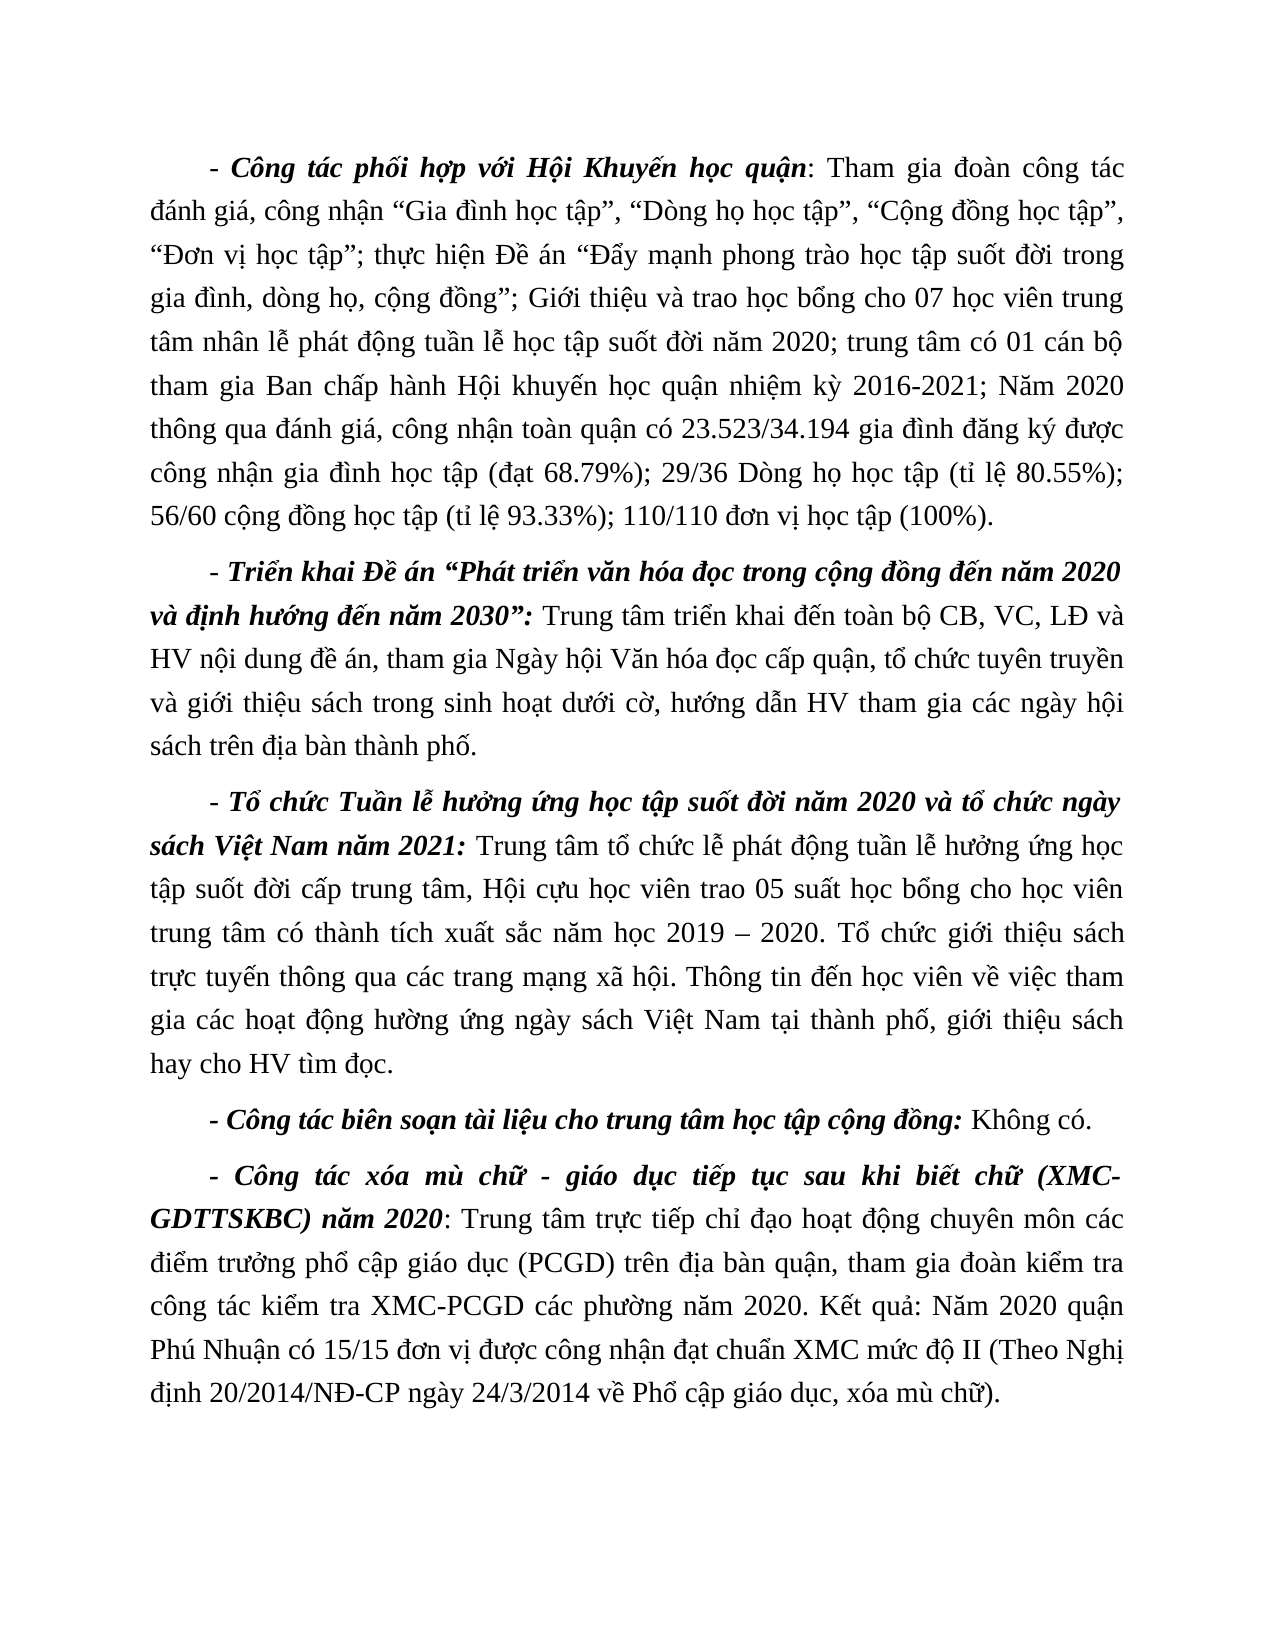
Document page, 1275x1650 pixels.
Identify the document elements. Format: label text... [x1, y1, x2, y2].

text - Công tác biên soạn tài liệu cho trung tâm học tập cộng đồng: Không có. [150, 1102, 1125, 1135]
text - Tổ chức Tuần lễ hưởng ứng học tập suốt đời năm 2020 và tổ chức ngày sách Việt Nam năm 2021: Trung tâm tổ chức lễ phát động tuần lễ hưởng ứng học tập suốt đời cấp trung tâm, Hội cựu học viên trao 05 suất học bổng cho học viên trung tâm có thành tích xuất sắc năm học 2019 – 2020. Tổ chức giới thiệu sách trực tuyến thông qua các trang mạng xã hội. Thông tin đến học viên về việc tham gia các hoạt động hường ứng ngày sách Việt Nam tại thành phố, giới thiệu sách hay cho HV tìm đọc. [150, 784, 1125, 1079]
text - Công tác xóa mù chữ - giáo dục tiếp tục sau khi biết chữ (XMC-GDTTSKBC) năm 2020: Trung tâm trực tiếp chỉ đạo hoạt động chuyên môn các điểm trưởng phổ cập giáo dục (PCGD) trên địa bàn quận, tham gia đoàn kiểm tra công tác kiểm tra XMC-PCGD các phường năm 2020. Kết quả: Năm 2020 quận Phú Nhuận có 15/15 đơn vị được công nhận đạt chuẩn XMC mức độ II (Theo Nghị định 20/2014/NĐ-CP ngày 24/3/2014 về Phổ cập giáo dục, xóa mù chữ). [150, 1158, 1125, 1409]
text - Công tác phối hợp với Hội Khuyến học quận: Tham gia đoàn công tác đánh giá, công nhận “Gia đình học tập”, “Dòng họ học tập”, “Cộng đồng học tập”, “Đơn vị học tập”; thực hiện Đề án “Đẩy mạnh phong trào học tập suốt đời trong gia đình, dòng họ, cộng đồng”; Giới thiệu và trao học bổng cho 07 học viên trung tâm nhân lễ phát động tuần lễ học tập suốt đời năm 2020; trung tâm có 01 cán bộ tham gia Ban chấp hành Hội khuyến học quận nhiệm kỳ 2016-2021; Năm 2020 thông qua đánh giá, công nhận toàn quận có 23.523/34.194 gia đình đăng ký được công nhận gia đình học tập (đạt 68.79%); 29/36 Dòng họ học tập (tỉ lệ 80.55%); 56/60 cộng đồng học tập (tỉ lệ 93.33%); 110/110 đơn vị học tập (100%). [150, 150, 1125, 532]
text - Triển khai Đề án “Phát triển văn hóa đọc trong cộng đồng đến năm 2020 và định hướng đến năm 2030”: Trung tâm triển khai đến toàn bộ CB, VC, LĐ và HV nội dung đề án, tham gia Ngày hội Văn hóa đọc cấp quận, tổ chức tuyên truyền và giới thiệu sách trong sinh hoạt dưới cờ, hướng dẫn HV tham gia các ngày hội sách trên địa bàn thành phố. [150, 554, 1125, 762]
